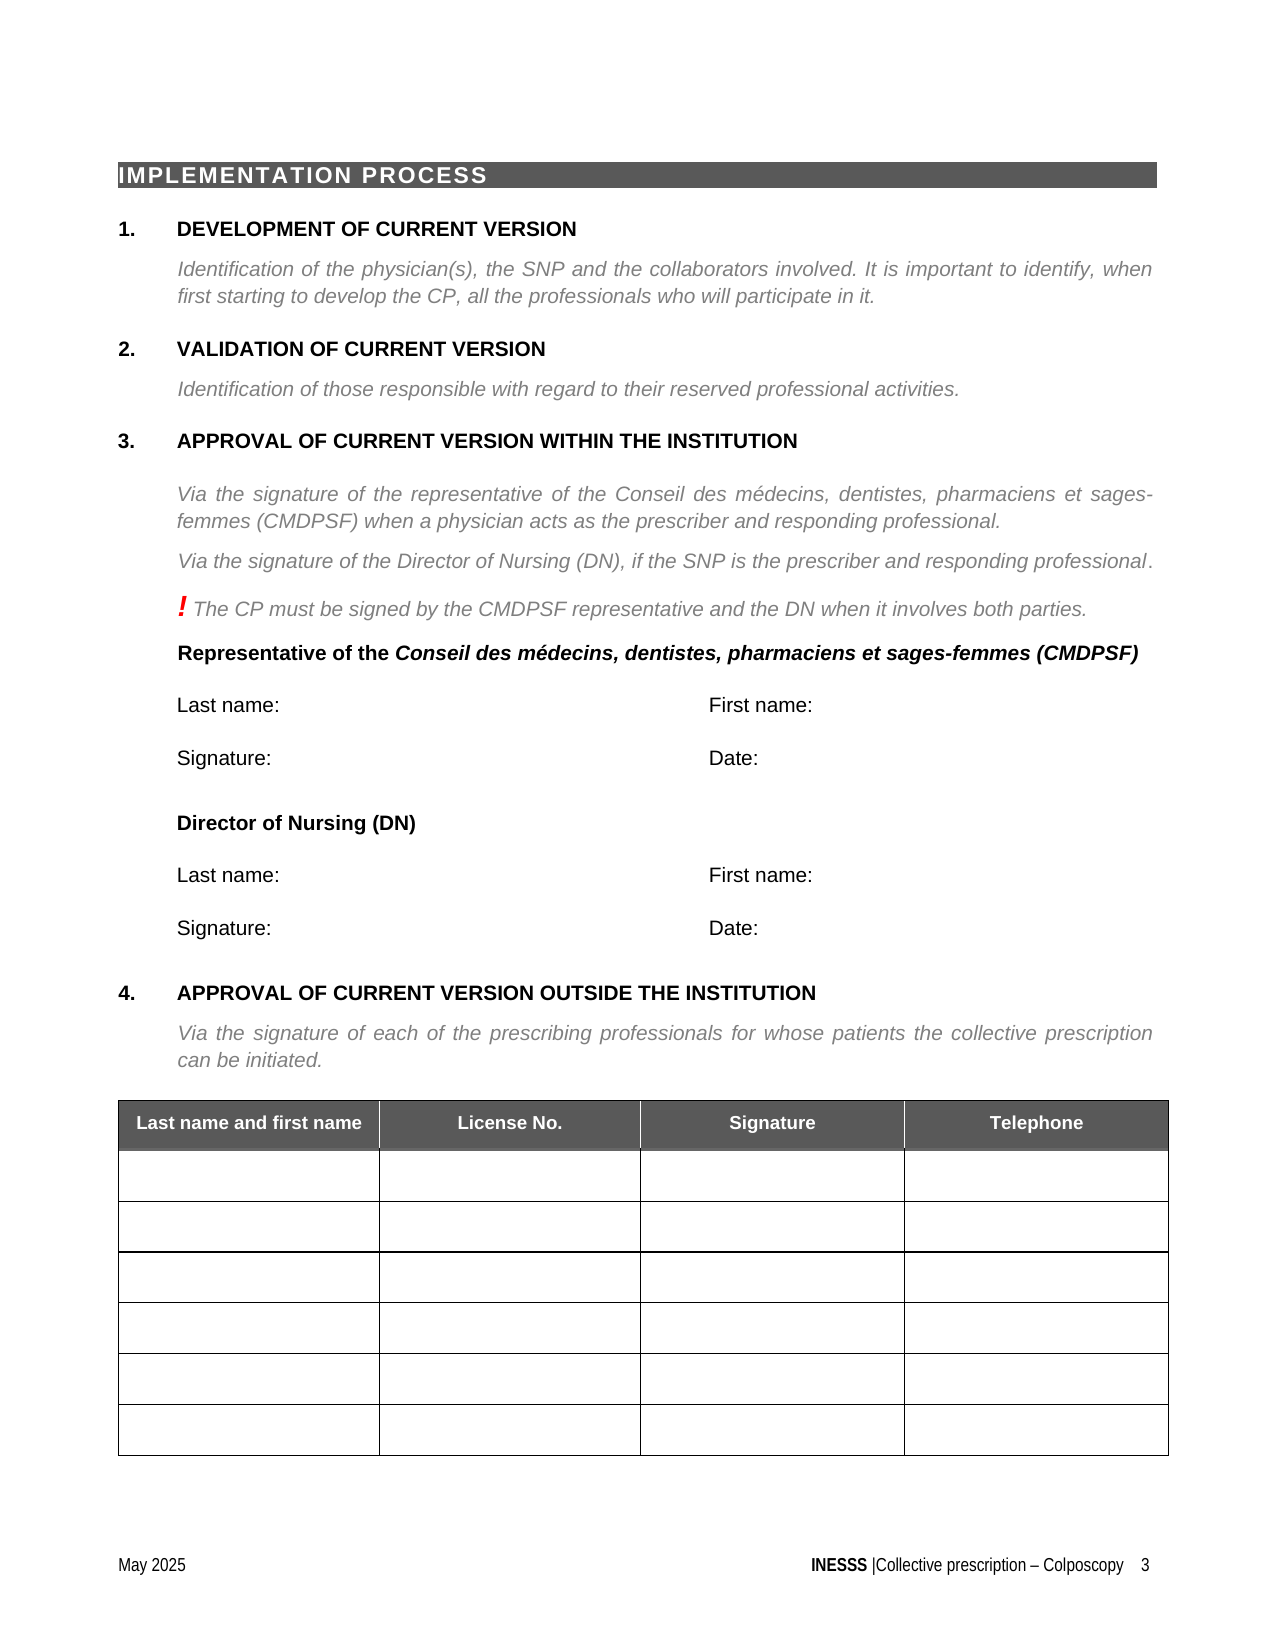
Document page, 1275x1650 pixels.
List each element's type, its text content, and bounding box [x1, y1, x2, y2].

list APPROVAL OF CURRENT VERSION WITHIN THE INSTITUTION [118, 429, 1157, 453]
table_header Last name and first name [119, 1101, 379, 1148]
table_cell [641, 1253, 904, 1302]
table_cell [905, 1202, 1168, 1251]
table_cell [380, 1151, 640, 1201]
table_cell [380, 1303, 640, 1353]
table_cell [905, 1151, 1168, 1201]
table_cell [905, 1253, 1168, 1302]
table_cell [119, 1202, 379, 1251]
table_cell [119, 1405, 379, 1455]
text Last name: First name: [177, 693, 1157, 717]
table_cell [380, 1354, 640, 1404]
list APPROVAL OF CURRENT VERSION OUTSIDE THE INSTITUTION [118, 980, 1157, 1004]
table_cell [380, 1405, 640, 1455]
table_cell [641, 1151, 904, 1201]
table_cell [905, 1354, 1168, 1404]
table_cell [119, 1303, 379, 1353]
list DEVELOPMENT OF CURRENT VERSION [118, 217, 1157, 241]
table_cell [380, 1202, 640, 1251]
text Signature: Date: [118, 745, 1157, 769]
list VALIDATION OF CURRENT VERSION [118, 337, 1157, 361]
table_cell [119, 1354, 379, 1404]
list Identification of the physician(s), the SNP and the collaborators involved. It is important to identify, when first starting to develop the CP, all the professionals who will participate in it. [177, 257, 1157, 308]
table_header Telephone [905, 1101, 1168, 1148]
text Director of Nursing (DN) [177, 810, 1157, 834]
table_cell [905, 1405, 1168, 1455]
text Signature: Date: [118, 915, 1157, 939]
text Representative of the Conseil des médecins, dentistes, pharmaciens et sages-femmes (CMDPSF) [177, 640, 1157, 664]
table_cell [641, 1354, 904, 1404]
list Via the signature of each of the prescribing professionals for whose patients the collective prescription can be initiated. [177, 1020, 1157, 1072]
text Via the signature of the representative of the Conseil des médecins, dentistes, pharmaciens et sages-femmes (CMDPSF) when a physician acts as the prescriber and responding professional. [177, 482, 1157, 533]
table_header Signature [641, 1101, 904, 1148]
table_cell [641, 1303, 904, 1353]
text Via the signature of the Director of Nursing (DN), if the SNP is the prescriber and responding professional. [177, 549, 1157, 573]
table_cell [119, 1151, 379, 1201]
text ! The CP must be signed by the CMDPSF representative and the DN when it involves both parties. [177, 589, 1157, 623]
table_header License No. [380, 1101, 640, 1148]
text Identification of those responsible with regard to their reserved professional activities. [177, 377, 1157, 401]
table_cell [641, 1202, 904, 1251]
table_cell [905, 1303, 1168, 1353]
text IMPLEMENTATION process [118, 162, 1157, 188]
table_cell [380, 1253, 640, 1302]
text Last name: First name: [177, 863, 1157, 887]
table_cell [641, 1405, 904, 1455]
table_cell [119, 1253, 379, 1302]
